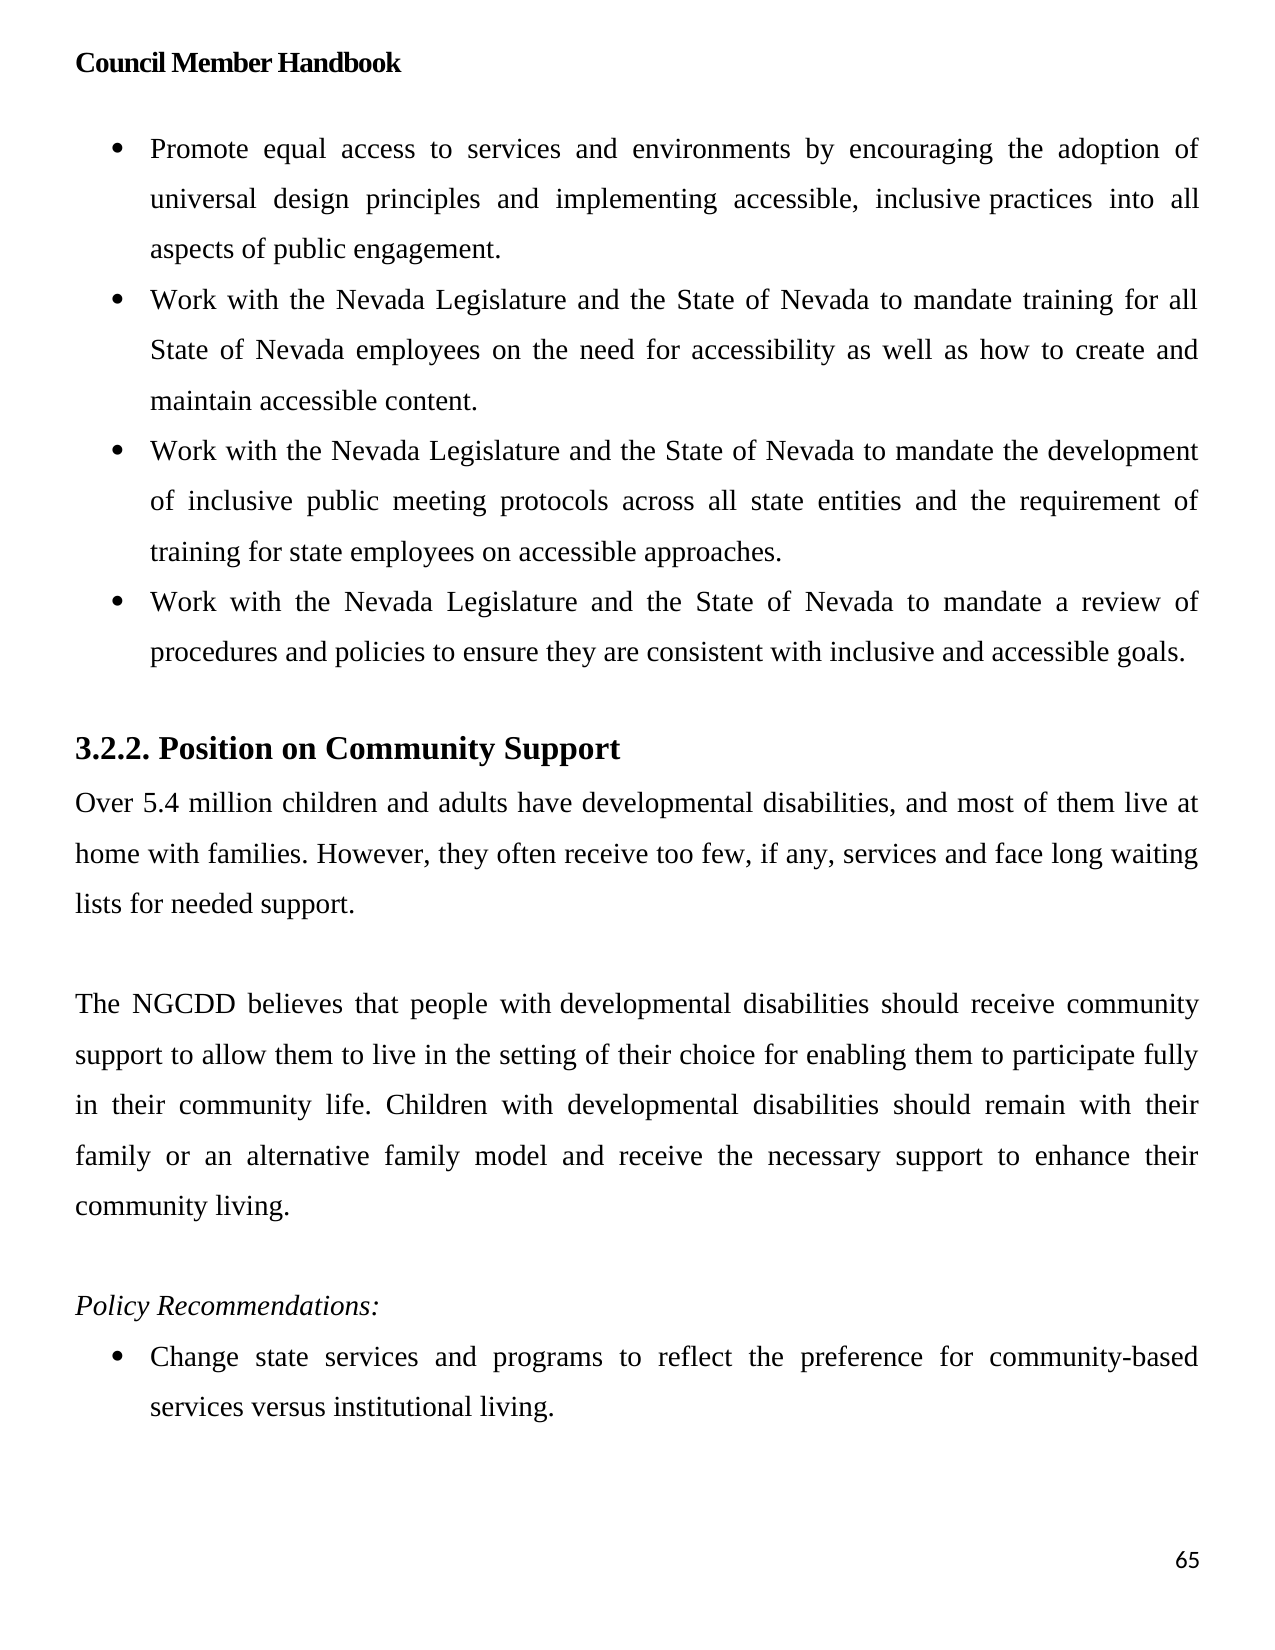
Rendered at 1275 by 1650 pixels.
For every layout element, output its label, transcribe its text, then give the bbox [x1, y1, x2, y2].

list Promote equal access to services and environments by encouraging the adoption of universal design principles and implementing accessible, inclusive practices into all aspects of public engagement. [112, 131, 1200, 265]
text Policy Recommendations: [75, 1288, 1200, 1322]
list Change state services and programs to reflect the preference for community-based services versus institutional living. [112, 1339, 1200, 1423]
text Over 5.4 million children and adults have developmental disabilities, and most of them live at home with families. However, they often receive too few, if any, services and face long waiting lists for needed support. [75, 785, 1200, 919]
list Work with the Nevada Legislature and the State of Nevada to mandate training for all State of Nevada employees on the need for accessibility as well as how to create and maintain accessible content. [112, 282, 1200, 416]
subtitle 3.2.2. Position on Community Support [75, 728, 1200, 766]
list Work with the Nevada Legislature and the State of Nevada to mandate a review of procedures and policies to ensure they are consistent with inclusive and accessible goals. [112, 584, 1200, 668]
text The NGCDD believes that people with developmental disabilities should receive community support to allow them to live in the setting of their choice for enabling them to participate fully in their community life. Children with developmental disabilities should remain with their family or an alternative family model and receive the necessary support to enhance their community living. [75, 987, 1200, 1221]
list Work with the Nevada Legislature and the State of Nevada to mandate the development of inclusive public meeting protocols across all state entities and the requirement of training for state employees on accessible approaches. [112, 433, 1200, 567]
